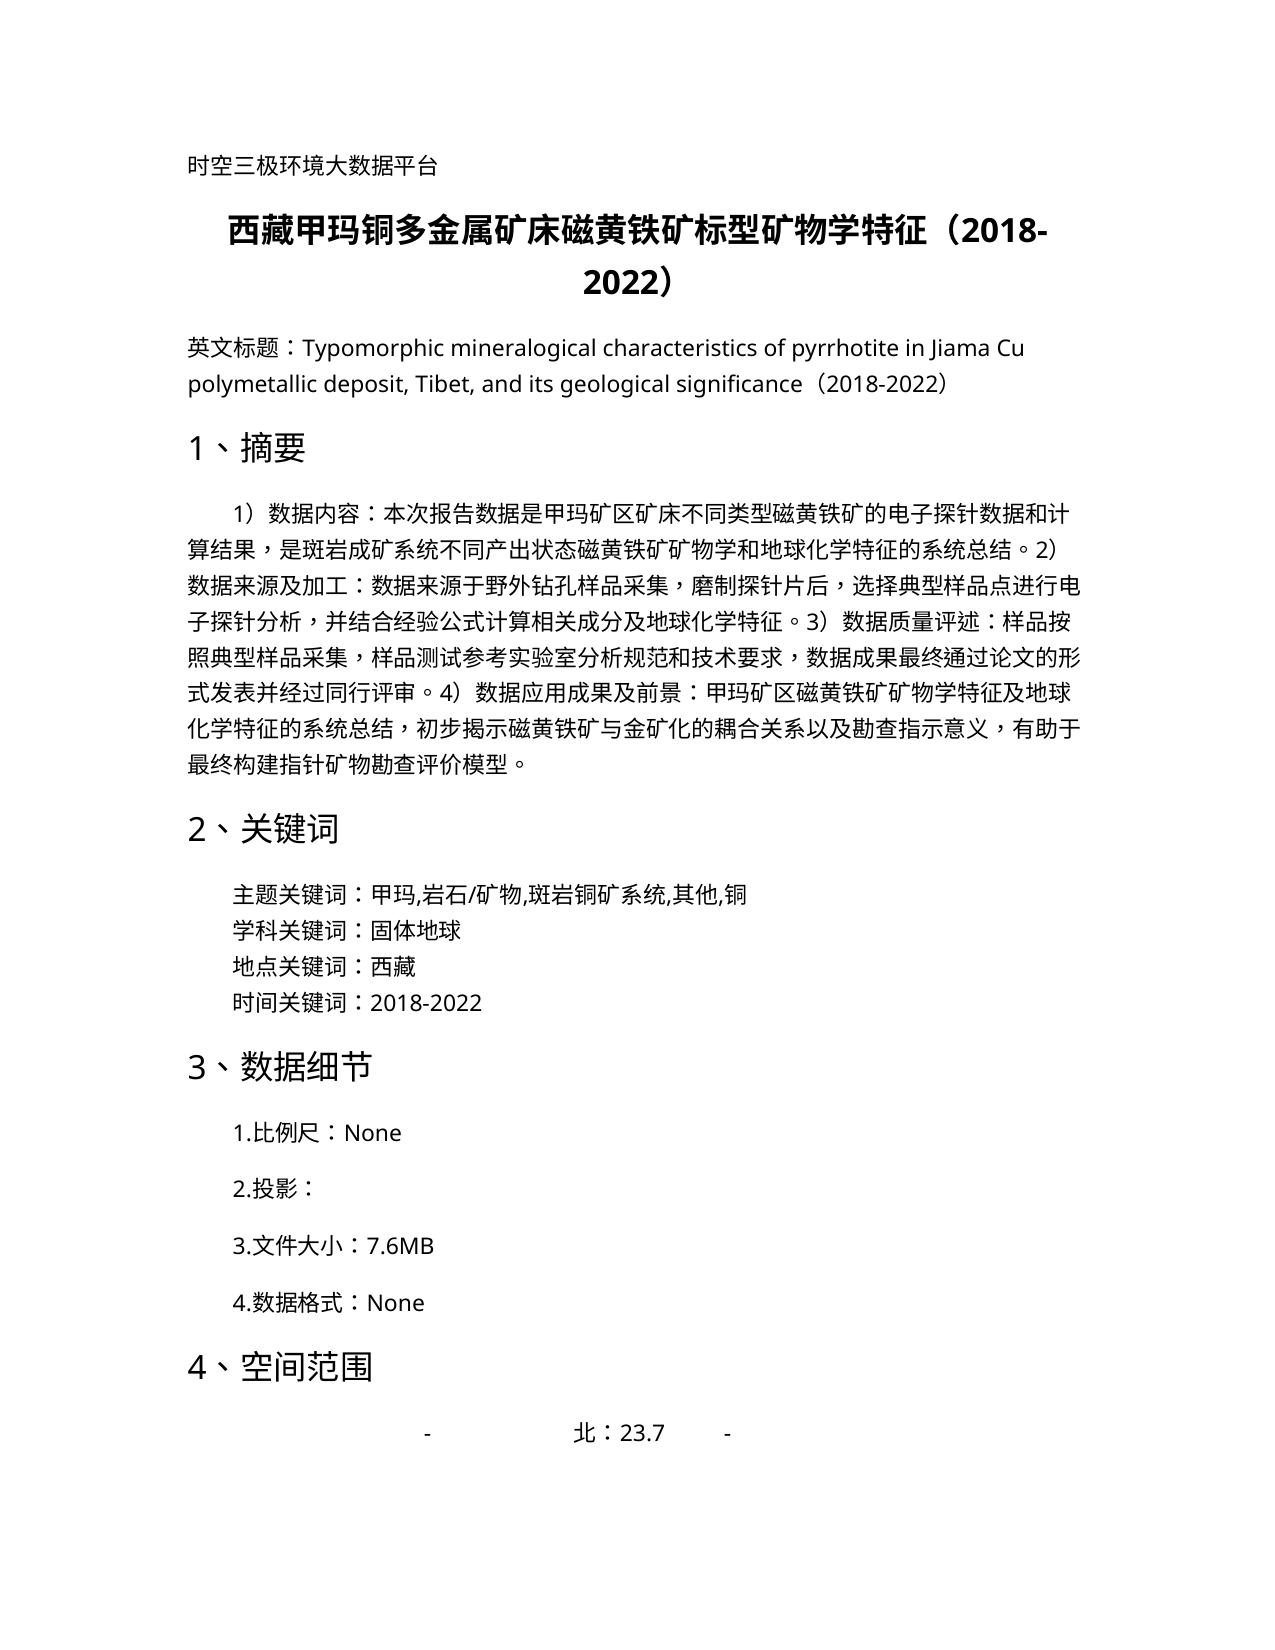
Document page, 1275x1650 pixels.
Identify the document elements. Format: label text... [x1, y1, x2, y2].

table_header 北：23.7 [563, 1417, 712, 1473]
text 西藏甲玛铜多金属矿床磁黄铁矿标型矿物学特征（2018-2022） [187, 207, 1087, 304]
text 时空三极环境大数据平台 [187, 150, 1087, 181]
text 1）数据内容：本次报告数据是甲玛矿区矿床不同类型磁黄铁矿的电子探针数据和计算结果，是斑岩成矿系统不同产出状态磁黄铁矿矿物学和地球化学特征的系统总结。2）数据来源及加工：数据来源于野外钻孔样品采集，磨制探针片后，选择典型样品点进行电子探针分析，并结合经验公式计算相关成分及地球化学特征。3）数据质量评述：样品按照典型样品采集，样品测试参考实验室分析规范和技术要求，数据成果最终通过论文的形式发表并经过同行评审。4）数据应用成果及前景：甲玛矿区磁黄铁矿矿物学特征及地球化学特征的系统总结，初步揭示磁黄铁矿与金矿化的耦合关系以及勘查指示意义，有助于最终构建指针矿物勘查评价模型。 [187, 498, 1087, 781]
table_header - [413, 1417, 562, 1473]
text 2.投影： [232, 1173, 1087, 1205]
text 1.比例尺：None [232, 1117, 1087, 1148]
text 3.文件大小：7.6MB [232, 1230, 1087, 1261]
text 主题关键词：甲玛,岩石/矿物,斑岩铜矿系统,其他,铜 学科关键词：固体地球 地点关键词：西藏 时间关键词：2018-2022 [232, 879, 1087, 1018]
text 2、关键词 [187, 806, 1087, 851]
text 英文标题：Typomorphic mineralogical characteristics of pyrrhotite in Jiama Cu polymetallic deposit, Tibet, and its geological significance（2018-2022） [187, 332, 1087, 399]
table_header - [713, 1417, 862, 1473]
text 1、摘要 [187, 425, 1087, 470]
text 4.数据格式：None [232, 1287, 1087, 1318]
text 4、空间范围 [187, 1344, 1087, 1389]
text 3、数据细节 [187, 1044, 1087, 1089]
